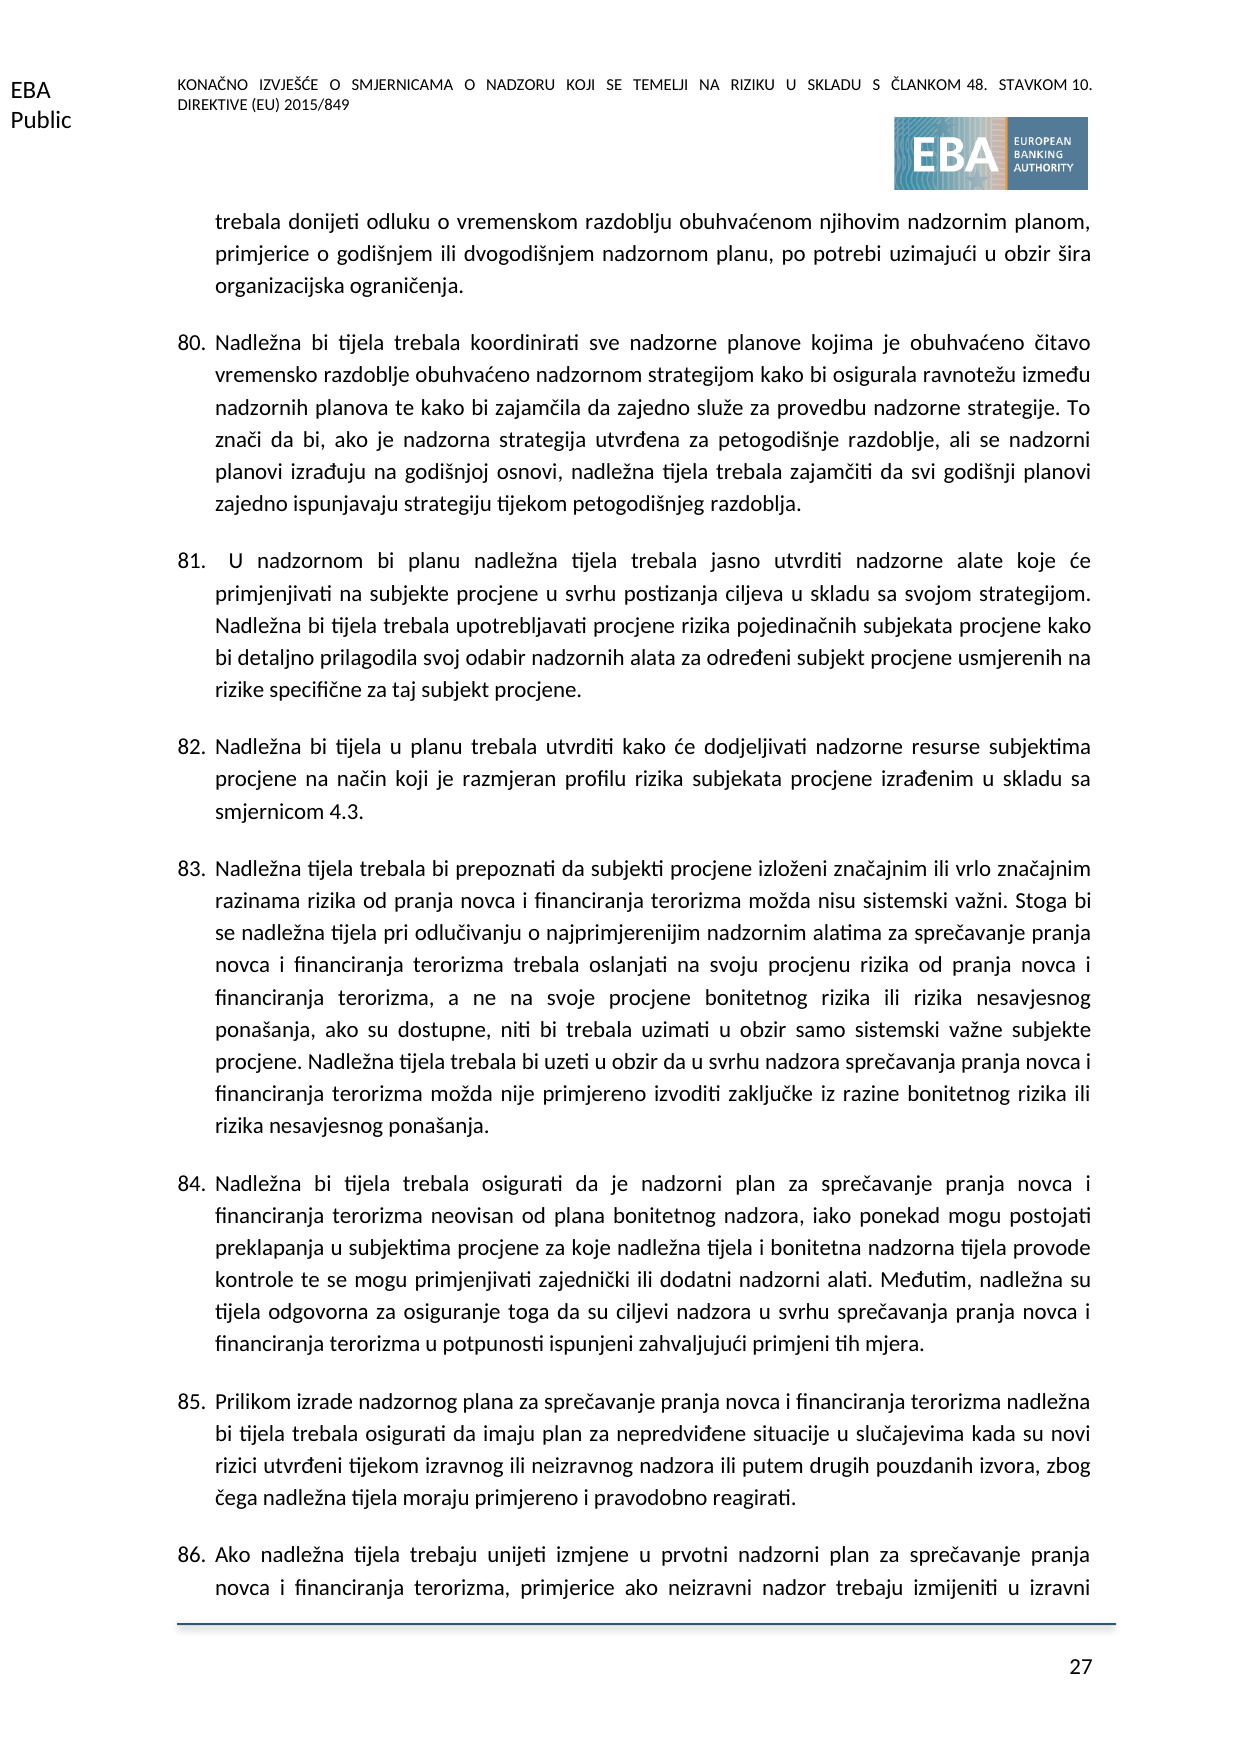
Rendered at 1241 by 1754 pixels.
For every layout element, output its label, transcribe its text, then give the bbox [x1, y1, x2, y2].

picture [894, 117, 1088, 190]
list Nadležna bi tijela trebala osigurati da je nadzorni plan za sprečavanje pranja novca i financiranja terorizma neovisan od plana bonitetnog nadzora, iako ponekad mogu postojati preklapanja u subjektima procjene za koje nadležna tijela i bonitetna nadzorna tijela provode kontrole te se mogu primjenjivati zajednički ili dodatni nadzorni alati. Međutim, nadležna su tijela odgovorna za osiguranje toga da su ciljevi nadzora u svrhu sprečavanja pranja novca i financiranja terorizma u potpunosti ispunjeni zahvaljujući primjeni tih mjera. [177, 1169, 1092, 1358]
list Nadležna tijela trebala bi prepoznati da subjekti procjene izloženi značajnim ili vrlo značajnim razinama rizika od pranja novca i financiranja terorizma možda nisu sistemski važni. Stoga bi se nadležna tijela pri odlučivanju o najprimjerenijim nadzornim alatima za sprečavanje pranja novca i financiranja terorizma trebala oslanjati na svoju procjenu rizika od pranja novca i financiranja terorizma, a ne na svoje procjene bonitetnog rizika ili rizika nesavjesnog ponašanja, ako su dostupne, niti bi trebala uzimati u obzir samo sistemski važne subjekte procjene. Nadležna tijela trebala bi uzeti u obzir da u svrhu nadzora sprečavanja pranja novca i financiranja terorizma možda nije primjereno izvoditi zaključke iz razine bonitetnog rizika ili rizika nesavjesnog ponašanja. [177, 854, 1092, 1139]
list Nadležna bi tijela u planu trebala utvrditi kako će dodjeljivati nadzorne resurse subjektima procjene na način koji je razmjeran profilu rizika subjekata procjene izrađenim u skladu sa smjernicom 4.3. [177, 732, 1092, 825]
list Nadležna bi tijela trebala koordinirati sve nadzorne planove kojima je obuhvaćeno čitavo vremensko razdoblje obuhvaćeno nadzornom strategijom kako bi osigurala ravnotežu između nadzornih planova te kako bi zajamčila da zajedno služe za provedbu nadzorne strategije. To znači da bi, ako je nadzorna strategija utvrđena za petogodišnje razdoblje, ali se nadzorni planovi izrađuju na godišnjoj osnovi, nadležna tijela trebala zajamčiti da svi godišnji planovi zajedno ispunjavaju strategiju tijekom petogodišnjeg razdoblja. [177, 328, 1092, 517]
list Prilikom izrade nadzornog plana za sprečavanje pranja novca i financiranja terorizma nadležna bi tijela trebala osigurati da imaju plan za nepredviđene situacije u slučajevima kada su novi rizici utvrđeni tijekom izravnog ili neizravnog nadzora ili putem drugih pouzdanih izvora, zbog čega nadležna tijela moraju primjereno i pravodobno reagirati. [177, 1387, 1092, 1511]
list U nadzornom bi planu nadležna tijela trebala jasno utvrditi nadzorne alate koje će primjenjivati na subjekte procjene u svrhu postizanja ciljeva u skladu sa svojom strategijom. Nadležna bi tijela trebala upotrebljavati procjene rizika pojedinačnih subjekata procjene kako bi detaljno prilagodila svoj odabir nadzornih alata za određeni subjekt procjene usmjerenih na rizike specifične za taj subjekt procjene. [177, 546, 1092, 703]
